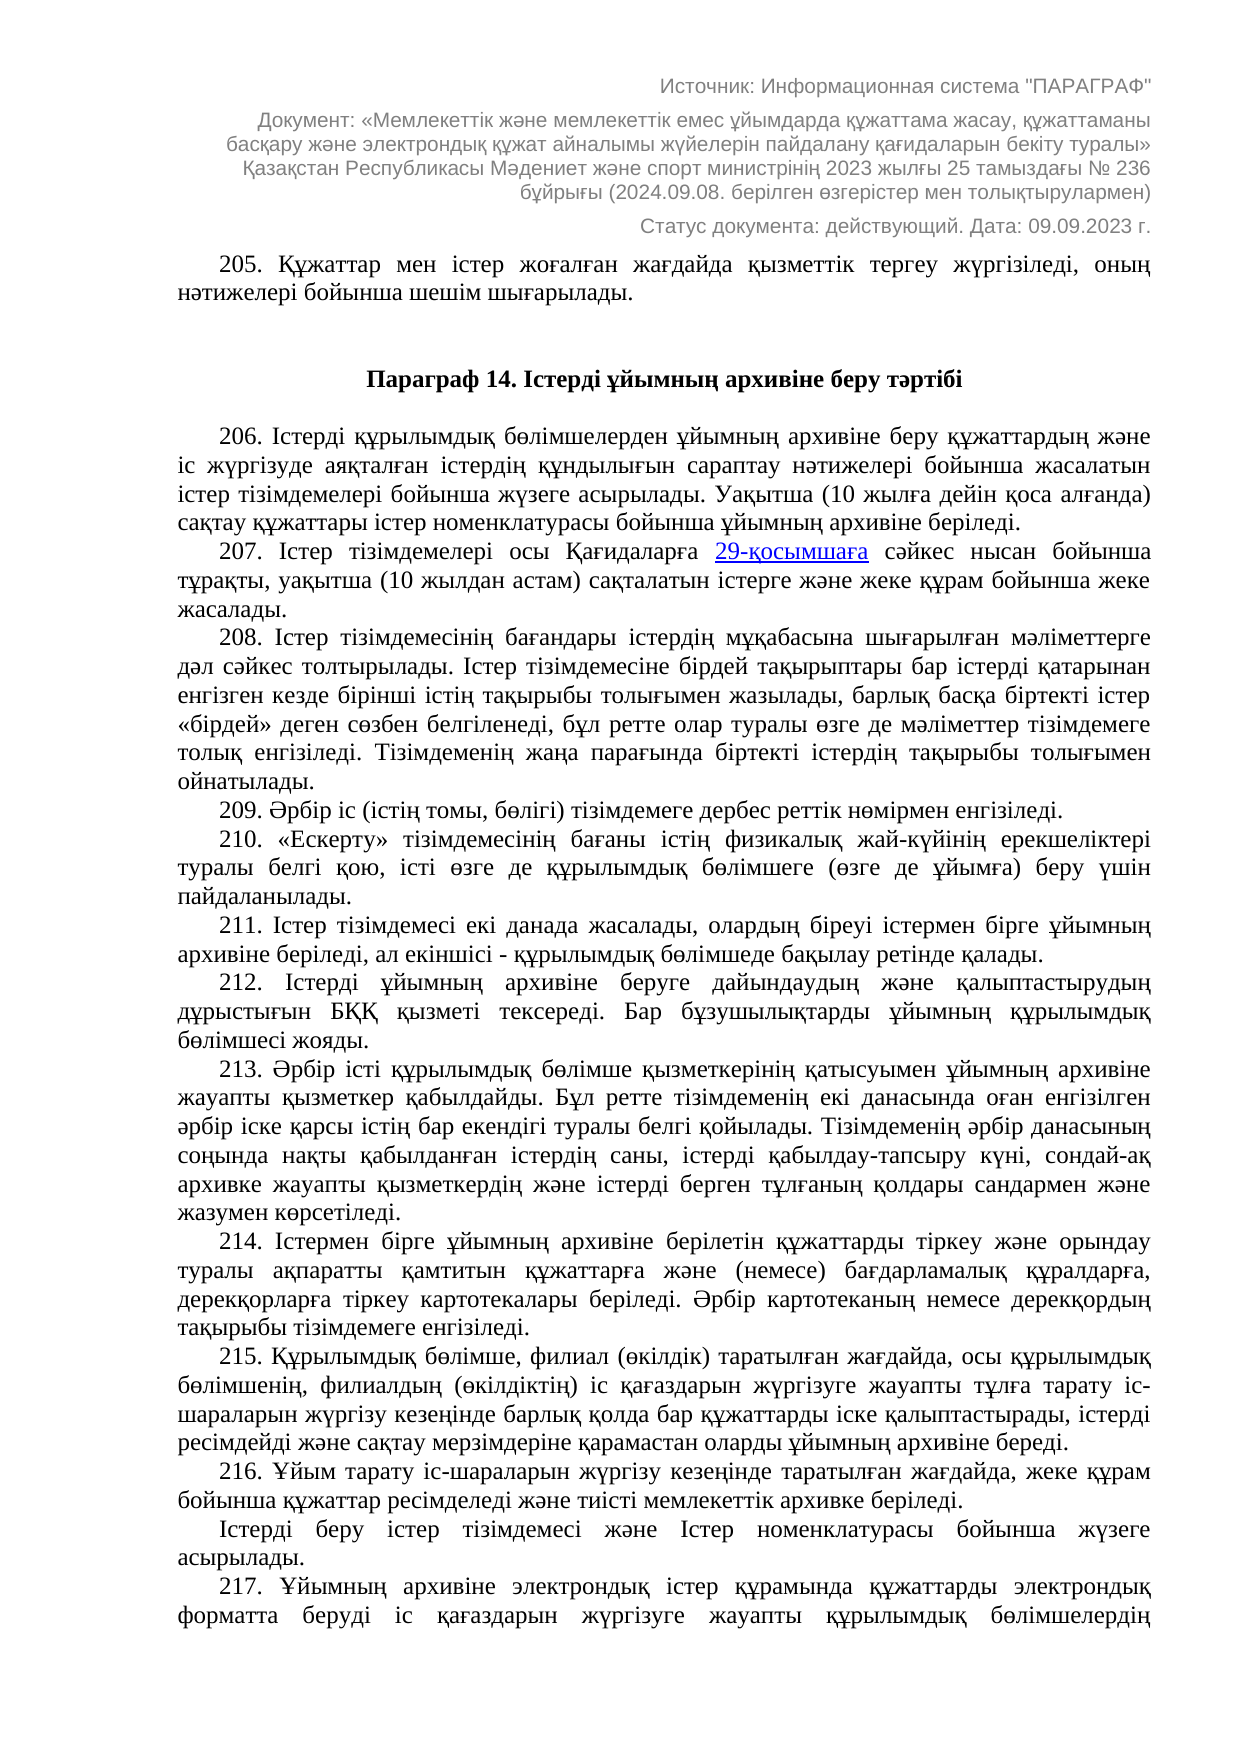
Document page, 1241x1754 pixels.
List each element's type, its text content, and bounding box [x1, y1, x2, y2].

text 207. Істер тізімдемелері осы Қағидаларға 29-қосымшаға сәйкес нысан бойынша тұрақты, уақытша (10 жылдан астам) сақталатын істерге және жеке құрам бойынша жеке жасалады. [177, 536, 1152, 622]
text 216. Ұйым тарату іс-шараларын жүргізу кезеңінде таратылған жағдайда, жеке құрам бойынша құжаттар ресімделеді және тиісті мемлекеттік архивке беріледі. [177, 1456, 1152, 1514]
text 209. Әрбір іс (істің томы, бөлігі) тізімдемеге дербес реттік нөмірмен енгізіледі. [177, 795, 1152, 824]
text 210. «Ескерту» тізімдемесінің бағаны істің физикалық жай-күйінің ерекшеліктері туралы белгі қою, істі өзге де құрылымдық бөлімшеге (өзге де ұйымға) беру үшін пайдаланылады. [177, 824, 1152, 910]
text Істерді беру істер тізімдемесі және Істер номенклатурасы бойынша жүзеге асырылады. [177, 1514, 1152, 1571]
text 205. Құжаттар мен істер жоғалған жағдайда қызметтік тергеу жүргізіледі, оның нәтижелері бойынша шешім шығарылады. [177, 249, 1152, 306]
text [177, 1571, 1152, 1629]
text 214. Істермен бірге ұйымның архивіне берілетін құжаттарды тіркеу және орындау туралы ақпаратты қамтитын құжаттарға және (немесе) бағдарламалық құралдарға, дерекқорларға тіркеу картотекалары беріледі. Әрбір картотеканың немесе дерекқордың тақырыбы тізімдемеге енгізіледі. [177, 1226, 1152, 1341]
text Параграф 14. Істерді ұйымның архивіне беру тәртібі [177, 364, 1152, 392]
text 212. Істерді ұйымның архивіне беруге дайындаудың және қалыптастырудың дұрыстығын БҚҚ қызметі тексереді. Бар бұзушылықтарды ұйымның құрылымдық бөлімшесі жояды. [177, 967, 1152, 1054]
text 215. Құрылымдық бөлімше, филиал (өкілдік) таратылған жағдайда, осы құрылымдық бөлімшенің, филиалдың (өкілдіктің) іс қағаздарын жүргізуге жауапты тұлға тарату іс-шараларын жүргізу кезеңінде барлық қолда бар құжаттарды іске қалыптастырады, істерді ресімдейді және сақтау мерзімдеріне қарамастан оларды ұйымның архивіне береді. [177, 1341, 1152, 1456]
text 213. Әрбір істі құрылымдық бөлімше қызметкерінің қатысуымен ұйымның архивіне жауапты қызметкер қабылдайды. Бұл ретте тізімдеменің екі данасында оған енгізілген әрбір іске қарсы істің бар екендігі туралы белгі қойылады. Тізімдеменің әрбір данасының соңында нақты қабылданған істердің саны, істерді қабылдау-тапсыру күні, сондай-ақ архивке жауапты қызметкердің және істерді берген тұлғаның қолдары сандармен және жазумен көрсетіледі. [177, 1054, 1152, 1226]
text 208. Істер тізімдемесінің бағандары істердің мұқабасына шығарылған мәліметтерге дәл сәйкес толтырылады. Істер тізімдемесіне бірдей тақырыптары бар істерді қатарынан енгізген кезде бірінші істің тақырыбы толығымен жазылады, барлық басқа біртекті істер «бірдей» деген сөзбен белгіленеді, бұл ретте олар туралы өзге де мәліметтер тізімдемеге толық енгізіледі. Тізімдеменің жаңа парағында біртекті істердің тақырыбы толығымен ойнатылады. [177, 622, 1152, 795]
text 211. Істер тізімдемесі екі данада жасалады, олардың біреуі істермен бірге ұйымның архивіне беріледі, ал екіншісі - құрылымдық бөлімшеде бақылау ретінде қалады. [177, 910, 1152, 967]
text 206. Істерді құрылымдық бөлімшелерден ұйымның архивіне беру құжаттардың және іс жүргізуде аяқталған істердің құндылығын сараптау нәтижелері бойынша жасалатын істер тізімдемелері бойынша жүзеге асырылады. Уақытша (10 жылға дейін қоса алғанда) сақтау құжаттары істер номенклатурасы бойынша ұйымның архивіне беріледі. [177, 421, 1152, 536]
